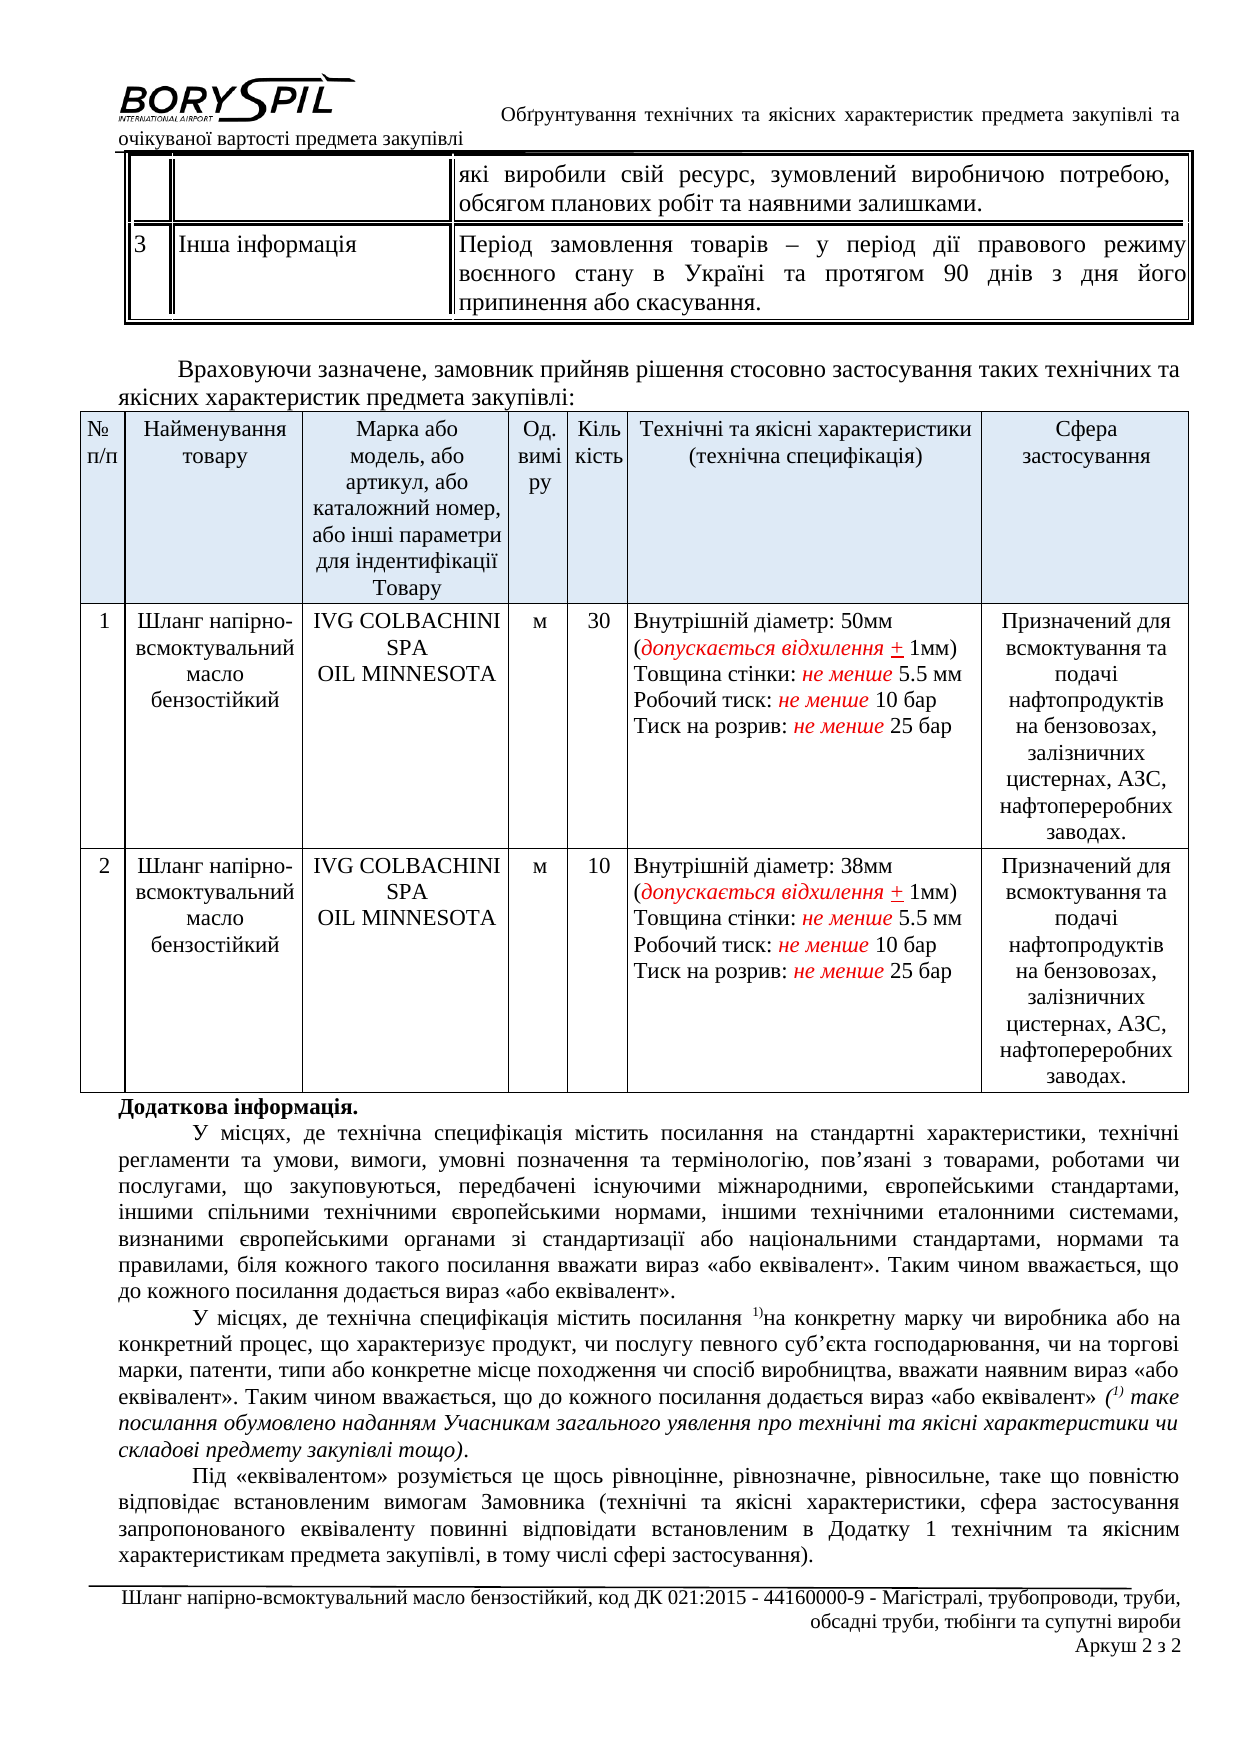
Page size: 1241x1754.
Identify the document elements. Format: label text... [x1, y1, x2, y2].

text Враховуючи зазначене, замовник прийняв рішення стосовно застосування таких технічних та якісних характеристик предмета закупівлі: [118, 354, 1181, 411]
table_cell 10 [568, 849, 627, 1092]
table_cell м [509, 604, 567, 847]
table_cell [172, 152, 452, 220]
table_header № п/п [81, 412, 124, 603]
table_cell Внутрішній діаметр: 50мм (допускається відхилення + 1мм) Товщина стінки: не менше 5.5 мм Робочий тиск: не менше 10 бар Тиск на розрив: не менше 25 бар [628, 604, 981, 847]
text Додаткова інформація. [118, 1093, 1181, 1119]
table_cell IVG COLBACHINI SPA OIL MINNESOTA [303, 849, 508, 1092]
text У місцях, де технічна специфікація містить посилання на стандартні характеристики, технічні регламенти та умови, вимоги, умовні позначення та термінологію, пов’язані з товарами, роботами чи послугами, що закуповуються, передбачені існуючими міжнародними, європейськими стандартами, іншими спільними технічними європейськими нормами, іншими технічними еталонними системами, визнаними європейськими органами зі стандартизації або національними стандартами, нормами та правилами, біля кожного такого посилання вважати вираз «або еквівалент». Таким чином вважається, що до кожного посилання додається вираз «або еквівалент». [118, 1119, 1181, 1304]
table_header Марка або модель, або артикул, або каталожний номер, або інші параметри для індентифікації Товару [303, 412, 508, 603]
table_cell 3 [128, 220, 172, 319]
table_header Найменування товару [126, 412, 302, 603]
text У місцях, де технічна специфікація містить посилання 1)на конкретну марку чи виробника або на конкретний процес, що характеризує продукт, чи послугу певного суб’єкта господарювання, чи на торгові марки, патенти, типи або конкретне місце походження чи спосіб виробництва, вважати наявним вираз «або еквівалент». Таким чином вважається, що до кожного посилання додається вираз «або еквівалент» (1) таке посилання обумовлено наданням Учасникам загального уявлення про технічні та якісні характеристики чи складові предмету закупівлі тощо). [118, 1304, 1181, 1462]
table_cell Період замовлення товарів – у період дії правового режиму воєнного стану в Україні та протягом 90 днів з дня його припинення або скасування. [452, 220, 1191, 319]
table_header Технічні та якісні характеристики (технічна специфікація) [628, 412, 981, 603]
text Під «еквівалентом» розуміється це щось рівноцінне, рівнозначне, рівносильне, таке що повністю відповідає встановленим вимогам Замовника (технічні та якісні характеристики, сфера застосування запропонованого еквіваленту повинні відповідати встановленим в Додатку 1 технічним та якісним характеристикам предмета закупівлі, в тому числі сфері застосування). [118, 1462, 1181, 1567]
table_cell м [509, 849, 567, 1092]
table_cell 2 [81, 849, 124, 1092]
table_header Од. виміру [509, 412, 567, 603]
picture [118, 73, 356, 122]
table_cell Внутрішній діаметр: 38мм (допускається відхилення + 1мм) Товщина стінки: не менше 5.5 мм Робочий тиск: не менше 10 бар Тиск на розрив: не менше 25 бар [628, 849, 981, 1092]
table_cell Шланг напірно- всмоктувальний масло бензостійкий [126, 604, 302, 847]
table_header Сфера застосування [982, 412, 1188, 603]
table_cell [452, 152, 1191, 220]
table_header Кількість [568, 412, 627, 603]
table_cell 30 [568, 604, 627, 847]
table_cell 2 [131, 156, 172, 220]
table_cell Призначений для всмоктування та подачі нафтопродуктів на бензовозах, залізничних цистернах, АЗС, нафтопереробних заводах. [982, 849, 1188, 1092]
table_cell IVG COLBACHINI SPA OIL MINNESOTA [303, 604, 508, 847]
table_cell Шланг напірно- всмоктувальний масло бензостійкий [126, 849, 302, 1092]
table_cell Інша інформація [172, 220, 452, 319]
table_cell 1 [81, 604, 124, 847]
table_cell Призначений для всмоктування та подачі нафтопродуктів на бензовозах, залізничних цистернах, АЗС, нафтопереробних заводах. [982, 604, 1188, 847]
